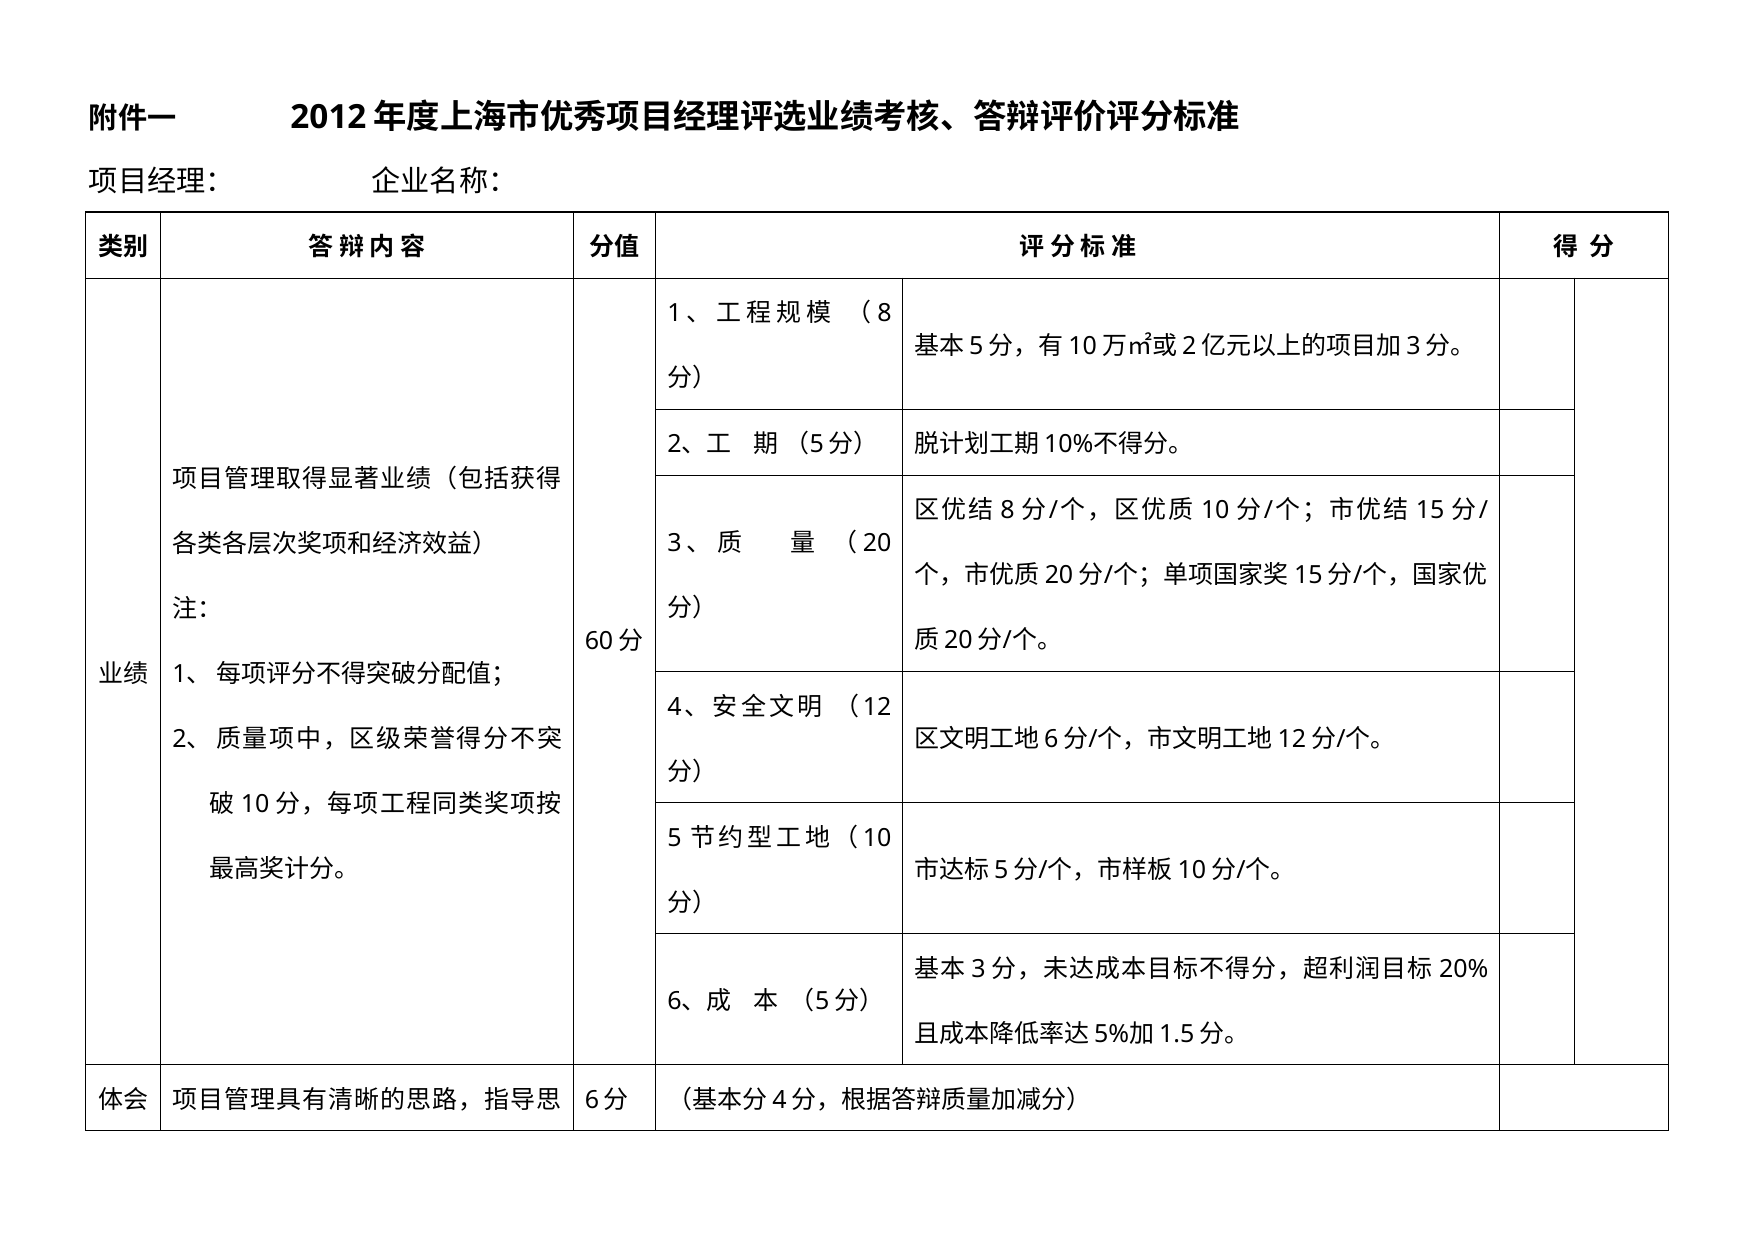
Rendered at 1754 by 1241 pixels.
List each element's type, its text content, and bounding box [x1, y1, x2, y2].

table_cell [1500, 672, 1574, 802]
table_cell 2、工 期 （5分） [656, 410, 902, 474]
table_cell [1575, 279, 1668, 1064]
table_cell 基本5分，有10万㎡或2亿元以上的项目加3分。 [903, 279, 1499, 408]
table_cell 6、成 本 （5分） [656, 934, 902, 1064]
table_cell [161, 1065, 573, 1130]
table_header 类别 [86, 213, 160, 277]
table_cell 4、安全文明 （12分） [656, 672, 902, 802]
table_cell 6分 [574, 1065, 655, 1130]
table_cell 体会 [86, 1065, 160, 1130]
table_cell 区文明工地6分/个，市文明工地12分/个。 [903, 672, 1499, 802]
table_cell 市达标5分/个，市样板10分/个。 [903, 803, 1499, 933]
table_cell （基本分4分，根据答辩质量加减分） [656, 1065, 1499, 1130]
table_cell [1500, 279, 1574, 408]
table_header 答 辩 内 容 [161, 213, 573, 277]
table_cell 业绩 [86, 279, 160, 1064]
table_cell 基本3分，未达成本目标不得分，超利润目标20%且成本降低率达5%加1.5分。 [903, 934, 1499, 1064]
text 项目经理： 企业名称： [89, 146, 1665, 211]
table_cell 区优结8分/个，区优质10分/个；市优结15分/个，市优质20分/个；单项国家奖15分/个，国家优质20分/个。 [903, 476, 1499, 671]
table_cell [1500, 476, 1574, 671]
table_cell 1、工程规模 （8分） [656, 279, 902, 408]
table_cell [1500, 934, 1574, 1064]
table_cell 脱计划工期10%不得分。 [903, 410, 1499, 474]
table_cell [1500, 1065, 1668, 1130]
table_cell 5节约型工地（10分） [656, 803, 902, 933]
table_cell 60分 [574, 279, 655, 1064]
table_header 评 分 标 准 [656, 213, 1499, 277]
table_header 分值 [574, 213, 655, 277]
table_cell 项目管理取得显著业绩（包括获得各类各层次奖项和经济效益） 注： 每项评分不得突破分配值； 质量项中，区级荣誉得分不突破10分，每项工程同类奖项按最高奖计分。 [161, 279, 573, 1064]
table_cell 3、质 量 （20分） [656, 476, 902, 671]
table_cell [1500, 410, 1574, 474]
table_cell [1500, 803, 1574, 933]
text 附件一 2012年度上海市优秀项目经理评选业绩考核、答辩评价评分标准 [89, 81, 1665, 146]
table_header 得 分 [1500, 213, 1668, 277]
